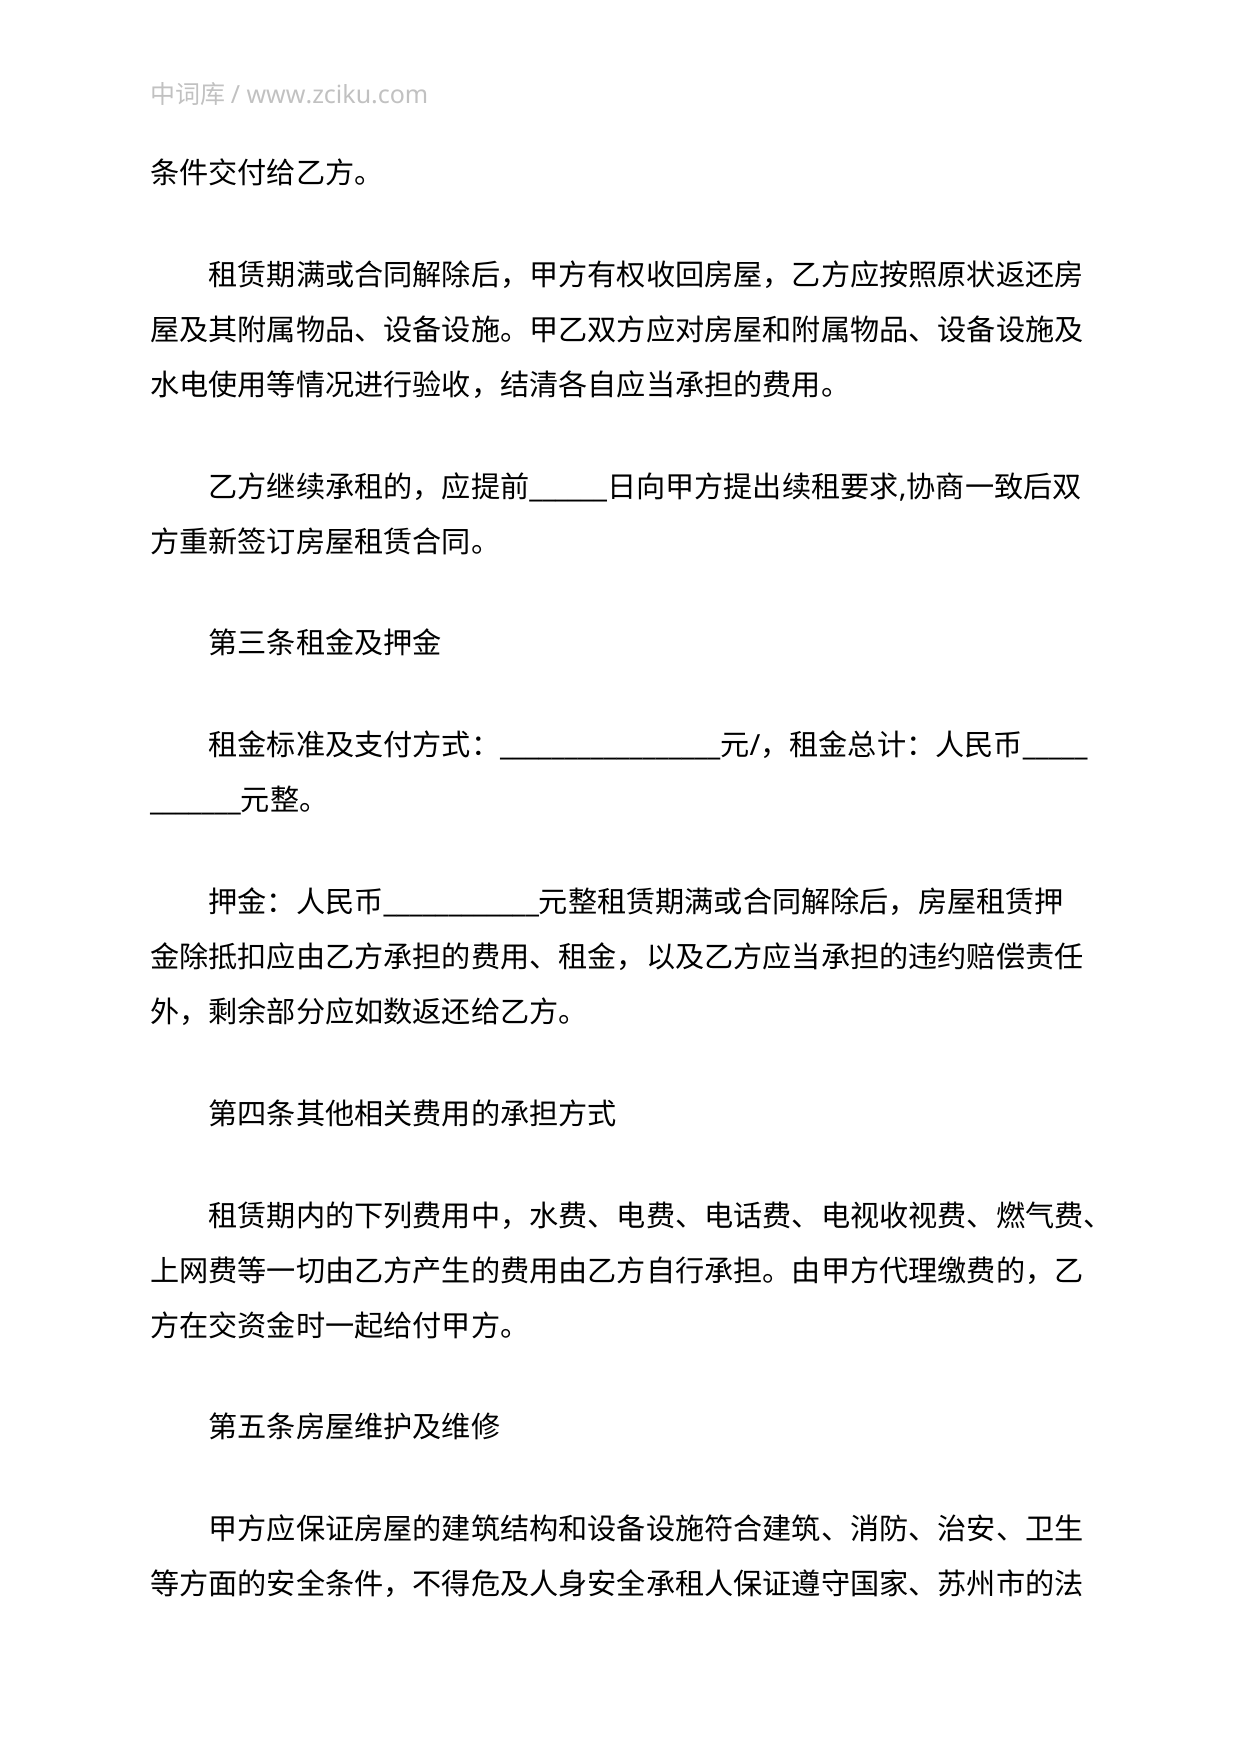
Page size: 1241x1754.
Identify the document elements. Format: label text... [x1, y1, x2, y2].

text 第五条房屋维护及维修 [150, 1404, 1090, 1446]
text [150, 150, 1090, 192]
text 租赁期内的下列费用中，水费、电费、电话费、电视收视费、燃气费、上网费等一切由乙方产生的费用由乙方自行承担。由甲方代理缴费的，乙方在交资金时一起给付甲方。 [150, 1192, 1090, 1344]
text 乙方继续承租的，应提前______日向甲方提出续租要求,协商一致后双方重新签订房屋租赁合同。 [150, 463, 1090, 561]
text 押金：人民币____________元整租赁期满或合同解除后，房屋租赁押金除抵扣应由乙方承担的费用、租金，以及乙方应当承担的违约赔偿责任外，剩余部分应如数返还给乙方。 [150, 879, 1090, 1031]
text 第三条租金及押金 [150, 620, 1090, 662]
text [150, 1506, 1090, 1603]
text 租赁期满或合同解除后，甲方有权收回房屋，乙方应按照原状返还房屋及其附属物品、设备设施。甲乙双方应对房屋和附属物品、设备设施及水电使用等情况进行验收，结清各自应当承担的费用。 [150, 252, 1090, 404]
text 第四条其他相关费用的承担方式 [150, 1091, 1090, 1133]
text 租金标准及支付方式：_________________元/，租金总计：人民币____________元整。 [150, 722, 1090, 819]
